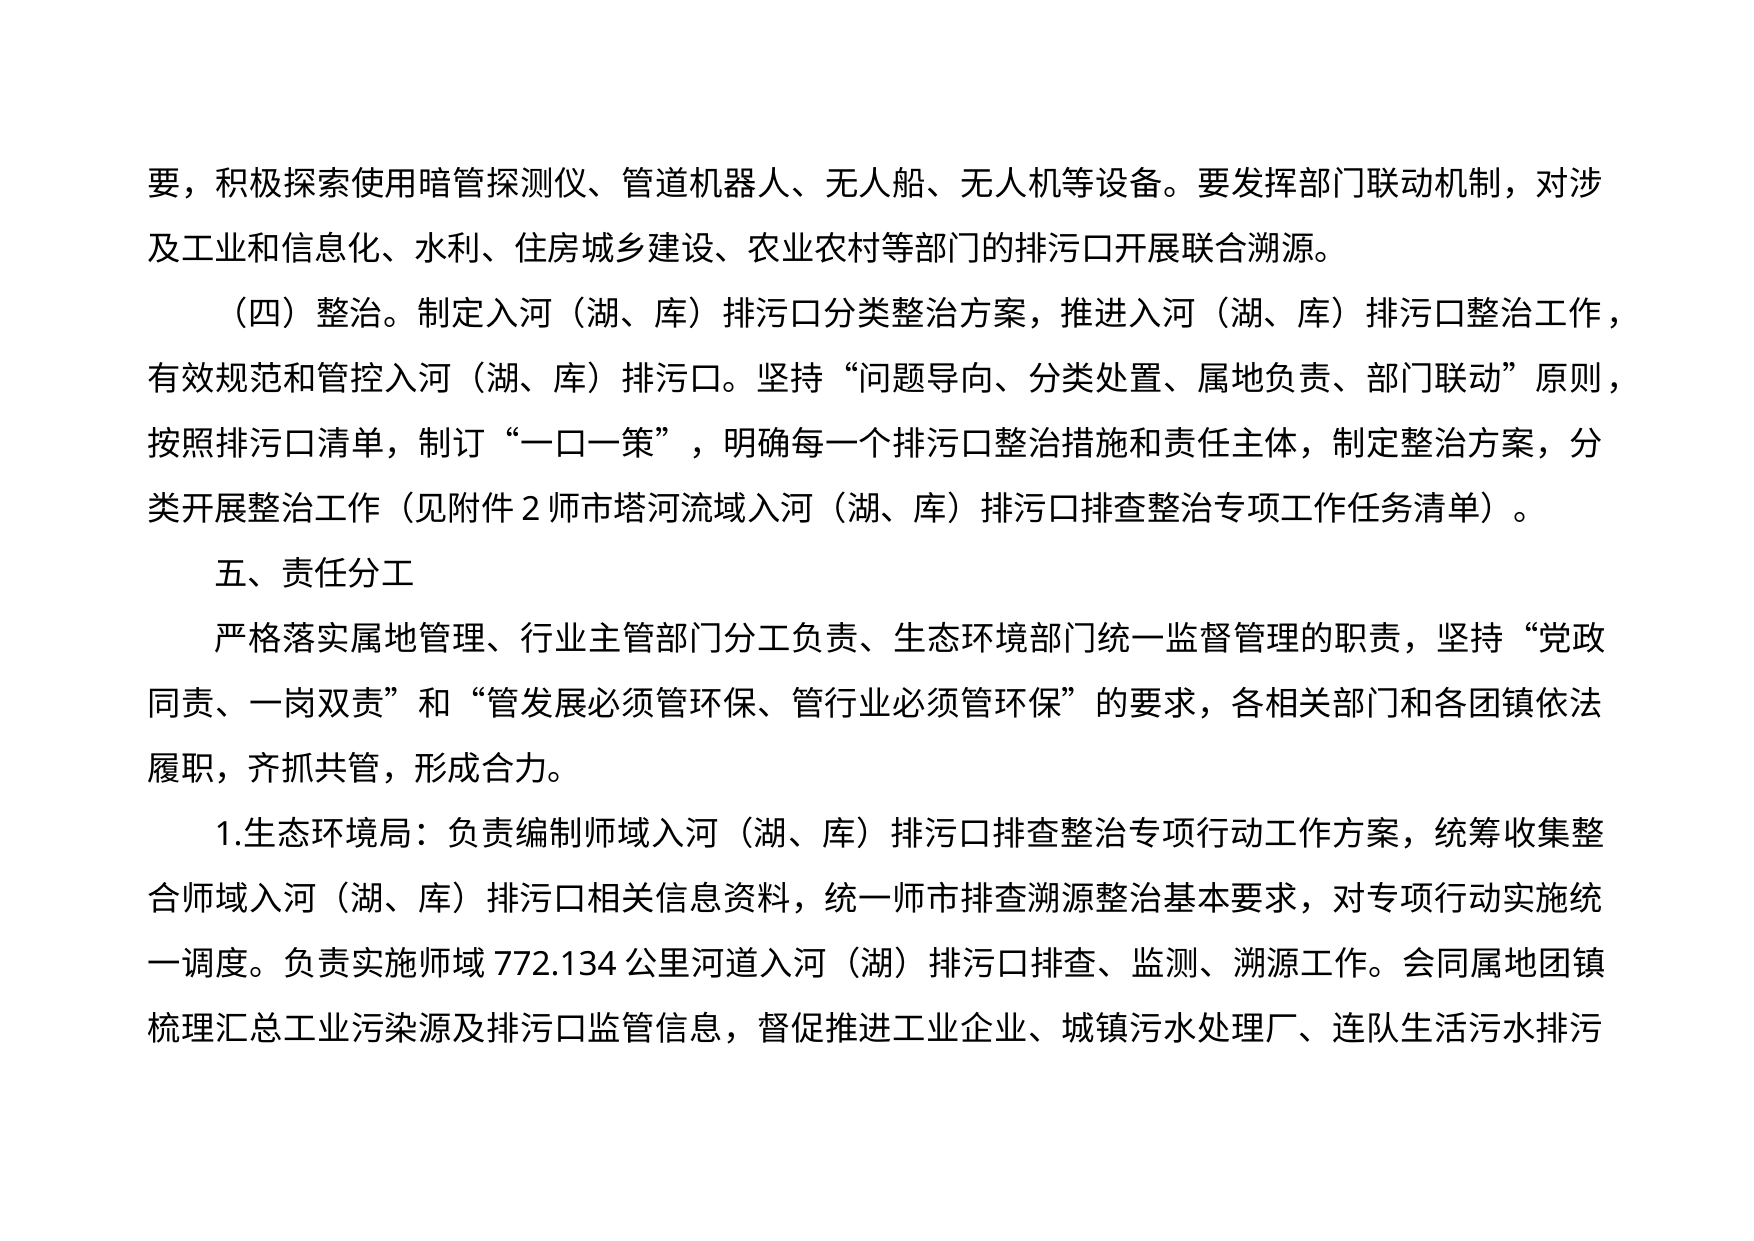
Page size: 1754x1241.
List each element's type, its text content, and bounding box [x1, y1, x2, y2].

text （四）整治。制定入河（湖、库）排污口分类整治方案，推进入河（湖、库）排污口整治工作，有效规范和管控入河（湖、库）排污口。坚持“问题导向、分类处置、属地负责、部门联动”原则，按照排污口清单，制订“一口一策”，明确每一个排污口整治措施和责任主体，制定整治方案，分类开展整治工作（见附件2师市塔河流域入河（湖、库）排污口排查整治专项工作任务清单）。 [148, 279, 1606, 539]
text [148, 799, 1606, 1059]
text 五、责任分工 [148, 539, 1606, 604]
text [148, 149, 1606, 279]
text 严格落实属地管理、行业主管部门分工负责、生态环境部门统一监督管理的职责，坚持“党政同责、一岗双责”和“管发展必须管环保、管行业必须管环保”的要求，各相关部门和各团镇依法履职，齐抓共管，形成合力。 [148, 604, 1606, 799]
